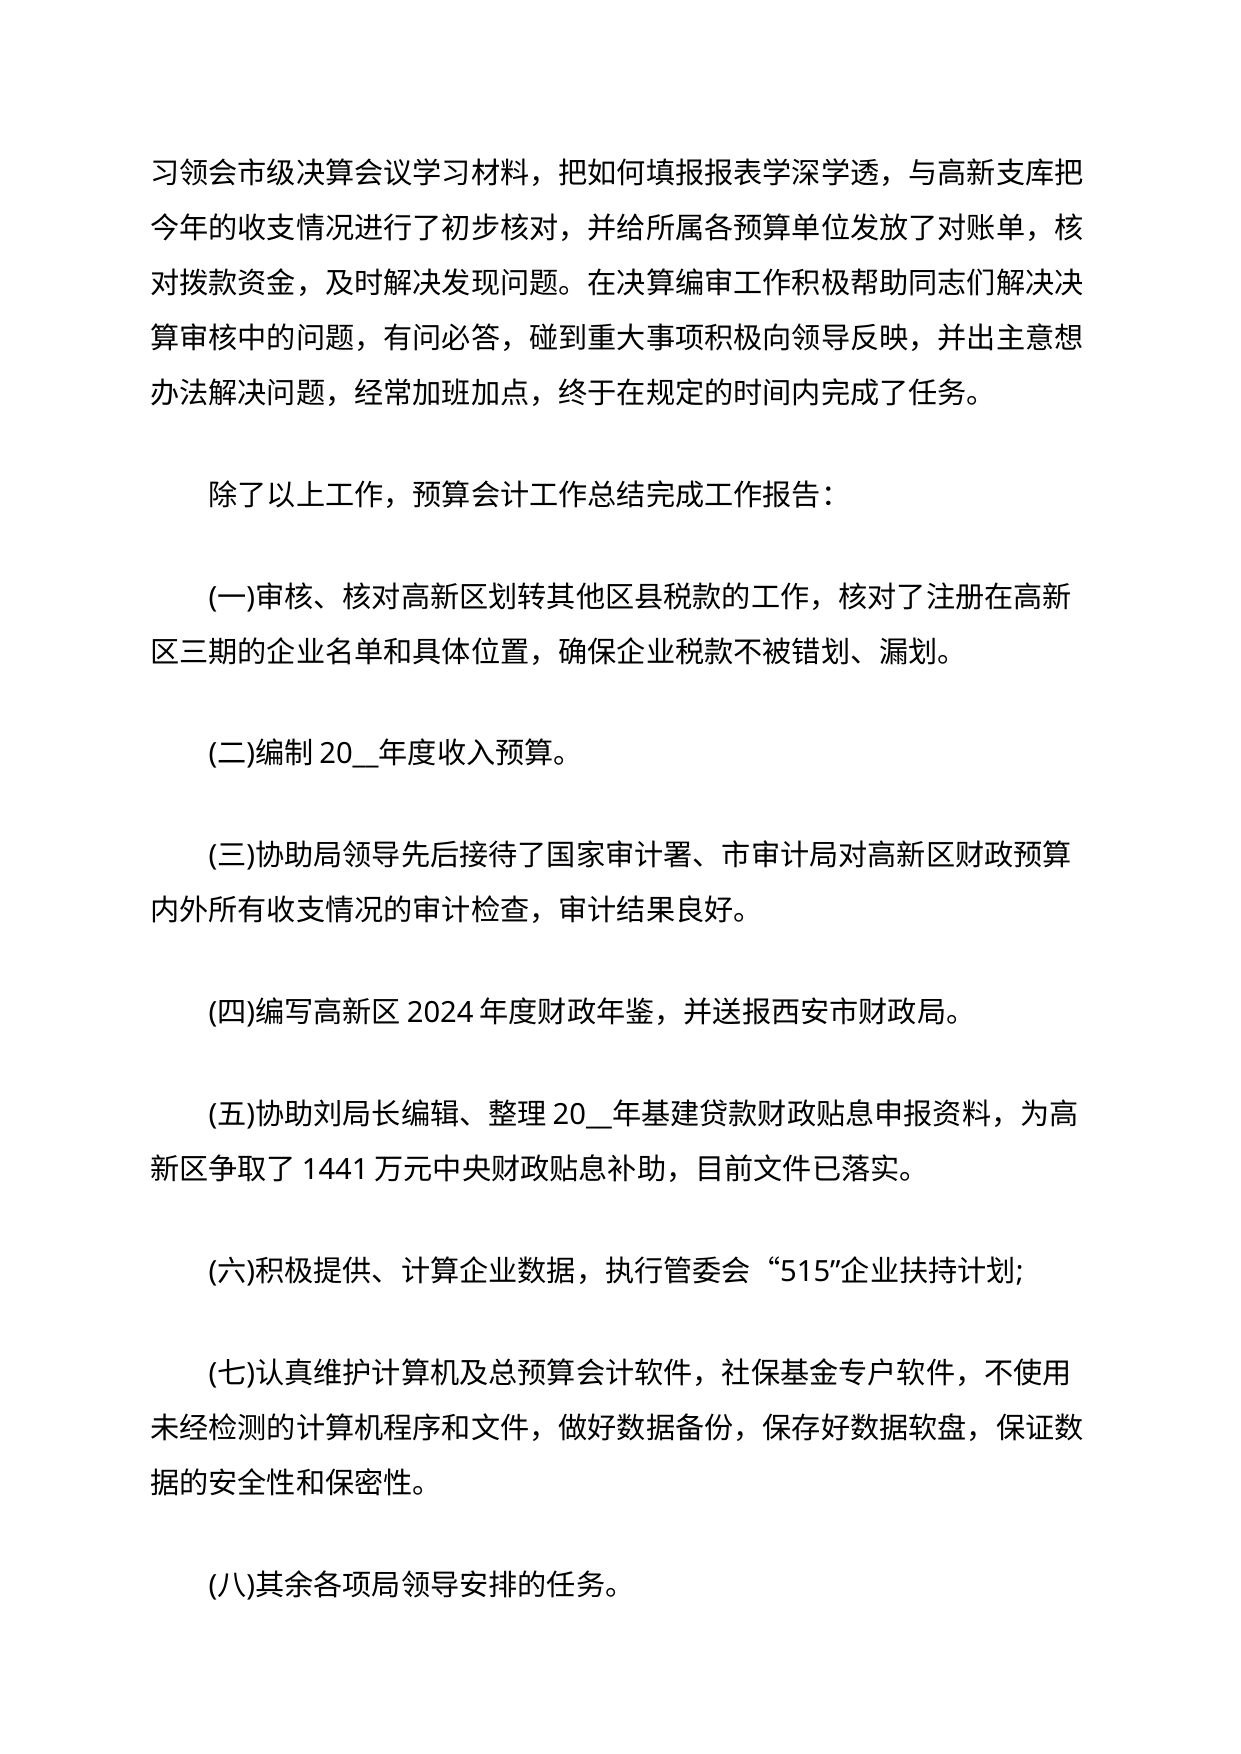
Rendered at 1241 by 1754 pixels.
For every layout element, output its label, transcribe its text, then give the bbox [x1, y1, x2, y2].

text (三)协助局领导先后接待了国家审计署、市审计局对高新区财政预算内外所有收支情况的审计检查，审计结果良好。 [150, 832, 1090, 929]
text 除了以上工作，预算会计工作总结完成工作报告： [150, 471, 1090, 514]
text (一)审核、核对高新区划转其他区县税款的工作，核对了注册在高新区三期的企业名单和具体位置，确保企业税款不被错划、漏划。 [150, 573, 1090, 670]
text (六)积极提供、计算企业数据，执行管委会“515”企业扶持计划; [150, 1248, 1090, 1290]
text (二)编制20__年度收入预算。 [150, 730, 1090, 772]
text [150, 150, 1090, 412]
text (七)认真维护计算机及总预算会计软件，社保基金专户软件，不使用未经检测的计算机程序和文件，做好数据备份，保存好数据软盘，保证数据的安全性和保密性。 [150, 1349, 1090, 1502]
text (五)协助刘局长编辑、整理20__年基建贷款财政贴息申报资料，为高新区争取了1441万元中央财政贴息补助，目前文件已落实。 [150, 1091, 1090, 1188]
text (八)其余各项局领导安排的任务。 [150, 1561, 1090, 1604]
text (四)编写高新区2024年度财政年鉴，并送报西安市财政局。 [150, 989, 1090, 1031]
